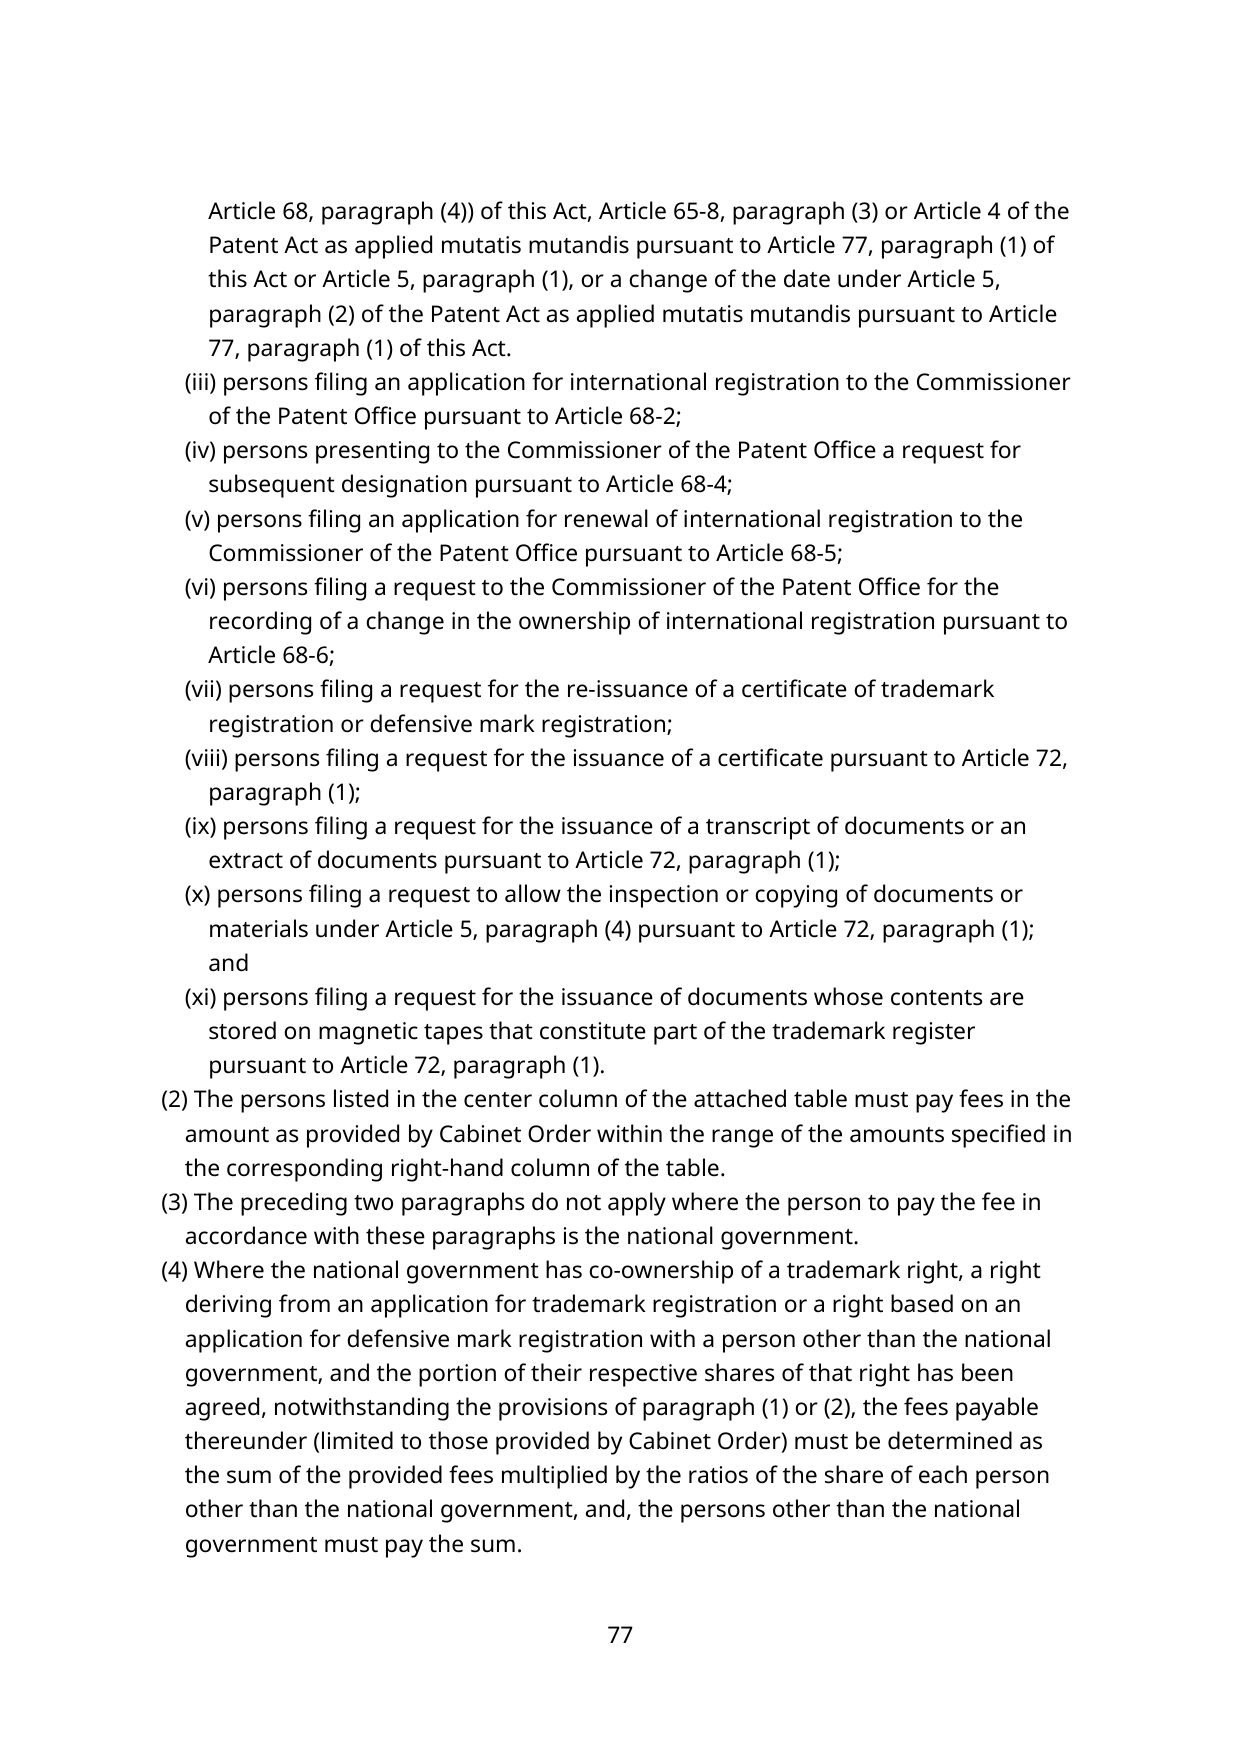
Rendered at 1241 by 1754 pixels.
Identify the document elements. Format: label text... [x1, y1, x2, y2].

text (3) The preceding two paragraphs do not apply where the person to pay the fee in accordance with these paragraphs is the national government. [161, 1184, 1079, 1253]
text (viii) persons filing a request for the issuance of a certificate pursuant to Article 72, paragraph (1); [184, 740, 1079, 809]
text (ix) persons filing a request for the issuance of a transcript of documents or an extract of documents pursuant to Article 72, paragraph (1); [184, 809, 1079, 877]
text (vii) persons filing a request for the re-issuance of a certificate of trademark registration or defensive mark registration; [184, 672, 1079, 740]
text (xi) persons filing a request for the issuance of documents whose contents are stored on magnetic tapes that constitute part of the trademark register pursuant to Article 72, paragraph (1). [184, 979, 1079, 1082]
text (x) persons filing a request to allow the inspection or copying of documents or materials under Article 5, paragraph (4) pursuant to Article 72, paragraph (1); and [184, 877, 1079, 979]
text (2) The persons listed in the center column of the attached table must pay fees in the amount as provided by Cabinet Order within the range of the amounts specified in the corresponding right-hand column of the table. [161, 1082, 1079, 1184]
text (4) Where the national government has co-ownership of a trademark right, a right deriving from an application for trademark registration or a right based on an application for defensive mark registration with a person other than the national government, and the portion of their respective shares of that right has been agreed, notwithstanding the provisions of paragraph (1) or (2), the fees payable thereunder (limited to those provided by Cabinet Order) must be determined as the sum of the provided fees multiplied by the ratios of the share of each person other than the national government, and, the persons other than the national government must pay the sum. [161, 1253, 1079, 1560]
text (vi) persons filing a request to the Commissioner of the Patent Office for the recording of a change in the ownership of international registration pursuant to Article 68-6; [184, 569, 1079, 672]
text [184, 194, 1079, 364]
text (iv) persons presenting to the Commissioner of the Patent Office a request for subsequent designation pursuant to Article 68-4; [184, 433, 1079, 501]
text (v) persons filing an application for renewal of international registration to the Commissioner of the Patent Office pursuant to Article 68-5; [184, 501, 1079, 569]
text (iii) persons filing an application for international registration to the Commissioner of the Patent Office pursuant to Article 68-2; [184, 364, 1079, 433]
